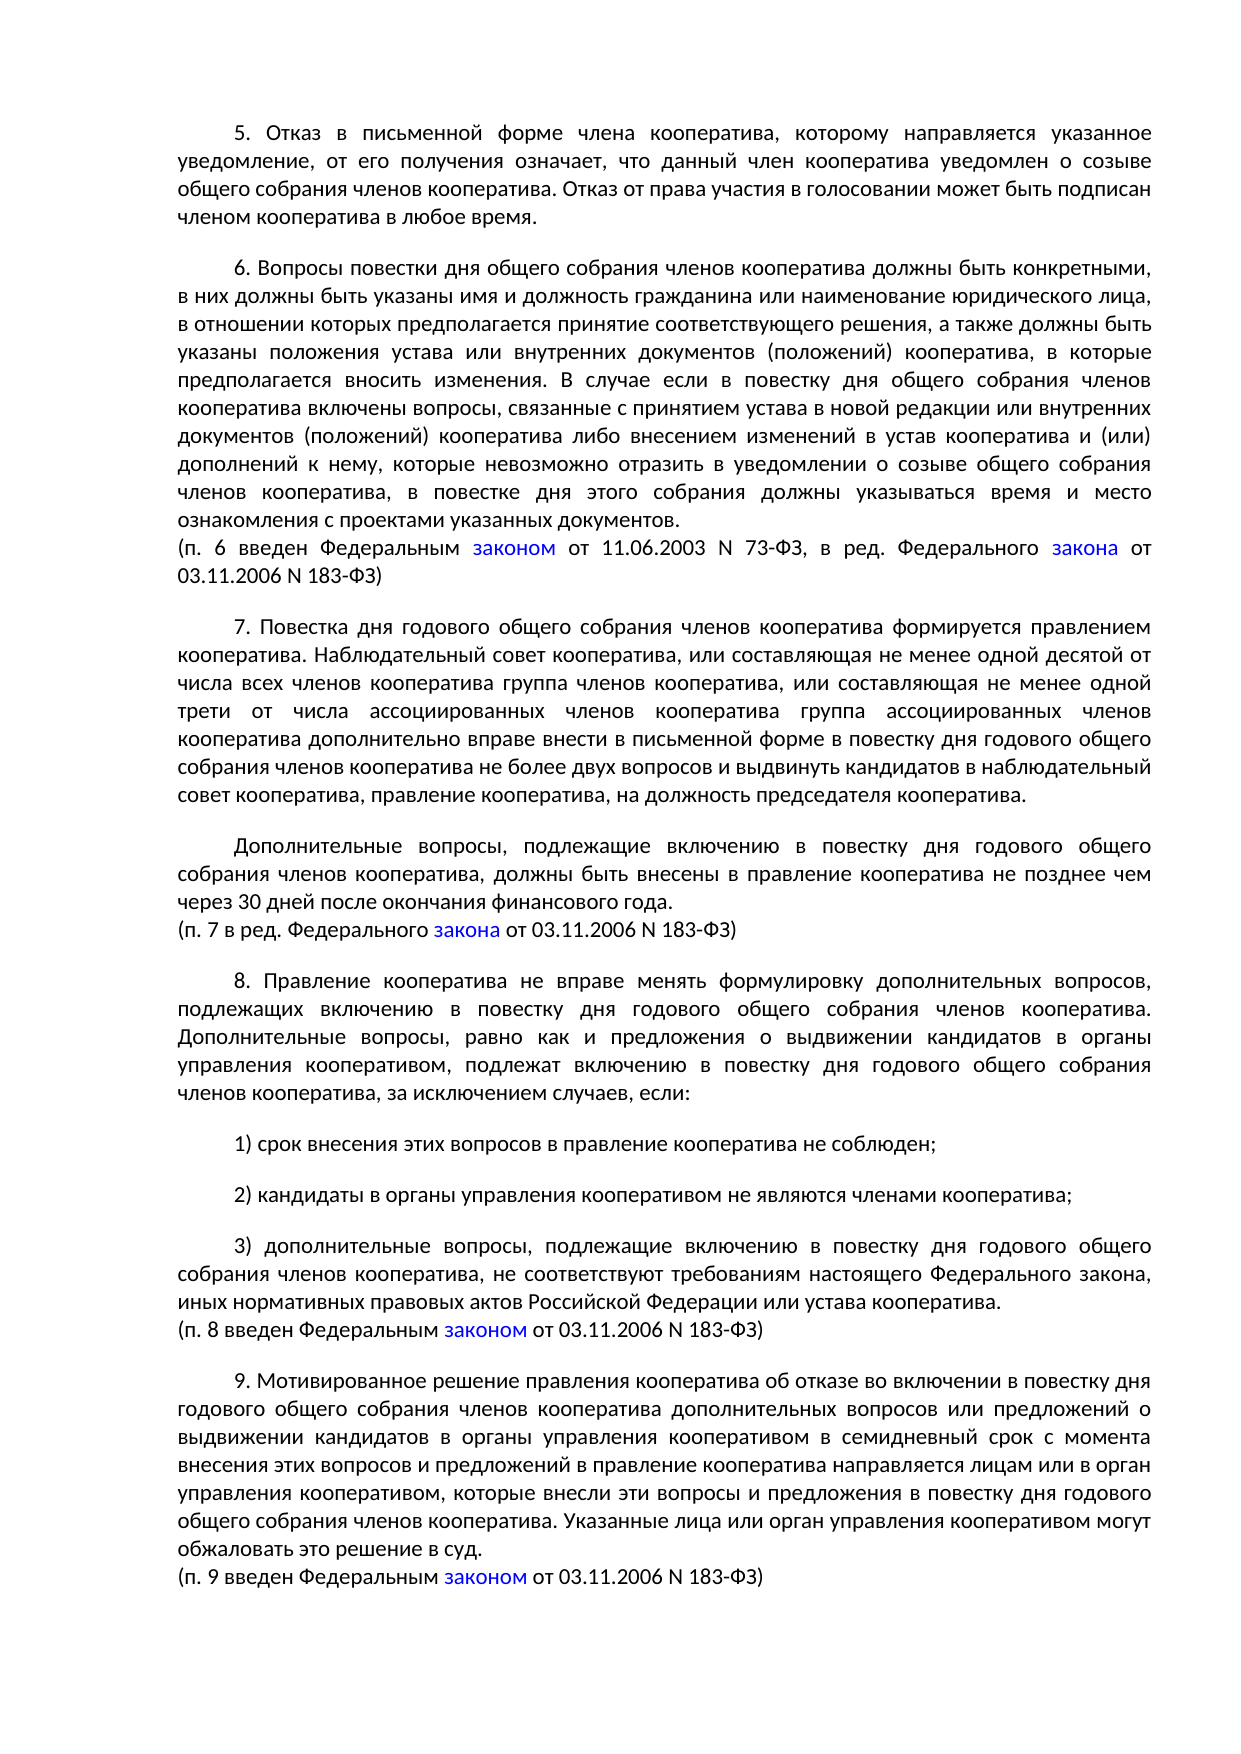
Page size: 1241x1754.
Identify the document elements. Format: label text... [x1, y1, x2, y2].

text 6. Вопросы повестки дня общего собрания членов кооператива должны быть конкретными, в них должны быть указаны имя и должность гражданина или наименование юридического лица, в отношении которых предполагается принятие соответствующего решения, а также должны быть указаны положения устава или внутренних документов (положений) кооператива, в которые предполагается вносить изменения. В случае если в повестку дня общего собрания членов кооператива включены вопросы, связанные с принятием устава в новой редакции или внутренних документов (положений) кооператива либо внесением изменений в устав кооператива и (или) дополнений к нему, которые невозможно отразить в уведомлении о созыве общего собрания членов кооператива, в повестке дня этого собрания должны указываться время и место ознакомления с проектами указанных документов. [177, 253, 1152, 533]
text 8. Правление кооператива не вправе менять формулировку дополнительных вопросов, подлежащих включению в повестку дня годового общего собрания членов кооператива. Дополнительные вопросы, равно как и предложения о выдвижении кандидатов в органы управления кооперативом, подлежат включению в повестку дня годового общего собрания членов кооператива, за исключением случаев, если: [177, 966, 1152, 1106]
text (п. 8 введен Федеральным законом от 03.11.2006 N 183-ФЗ) [177, 1315, 1152, 1343]
text 9. Мотивированное решение правления кооператива об отказе во включении в повестку дня годового общего собрания членов кооператива дополнительных вопросов или предложений о выдвижении кандидатов в органы управления кооперативом в семидневный срок с момента внесения этих вопросов и предложений в правление кооператива направляется лицам или в орган управления кооперативом, которые внесли эти вопросы и предложения в повестку дня годового общего собрания членов кооператива. Указанные лица или орган управления кооперативом могут обжаловать это решение в суд. [177, 1366, 1152, 1562]
text 2) кандидаты в органы управления кооперативом не являются членами кооператива; [177, 1180, 1152, 1208]
text (п. 9 введен Федеральным законом от 03.11.2006 N 183-ФЗ) [177, 1562, 1152, 1590]
text (п. 7 в ред. Федерального закона от 03.11.2006 N 183-ФЗ) [177, 915, 1152, 943]
text 7. Повестка дня годового общего собрания членов кооператива формируется правлением кооператива. Наблюдательный совет кооператива, или составляющая не менее одной десятой от числа всех членов кооператива группа членов кооператива, или составляющая не менее одной трети от числа ассоциированных членов кооператива группа ассоциированных членов кооператива дополнительно вправе внести в письменной форме в повестку дня годового общего собрания членов кооператива не более двух вопросов и выдвинуть кандидатов в наблюдательный совет кооператива, правление кооператива, на должность председателя кооператива. [177, 612, 1152, 808]
text (п. 6 введен Федеральным законом от 11.06.2003 N 73-ФЗ, в ред. Федерального закона от 03.11.2006 N 183-ФЗ) [177, 533, 1152, 589]
text Дополнительные вопросы, подлежащие включению в повестку дня годового общего собрания членов кооператива, должны быть внесены в правление кооператива не позднее чем через 30 дней после окончания финансового года. [177, 831, 1152, 915]
text 5. Отказ в письменной форме члена кооператива, которому направляется указанное уведомление, от его получения означает, что данный член кооператива уведомлен о созыве общего собрания членов кооператива. Отказ от права участия в голосовании может быть подписан членом кооператива в любое время. [177, 118, 1152, 230]
text 3) дополнительные вопросы, подлежащие включению в повестку дня годового общего собрания членов кооператива, не соответствуют требованиям настоящего Федерального закона, иных нормативных правовых актов Российской Федерации или устава кооператива. [177, 1231, 1152, 1315]
text 1) срок внесения этих вопросов в правление кооператива не соблюден; [177, 1129, 1152, 1157]
